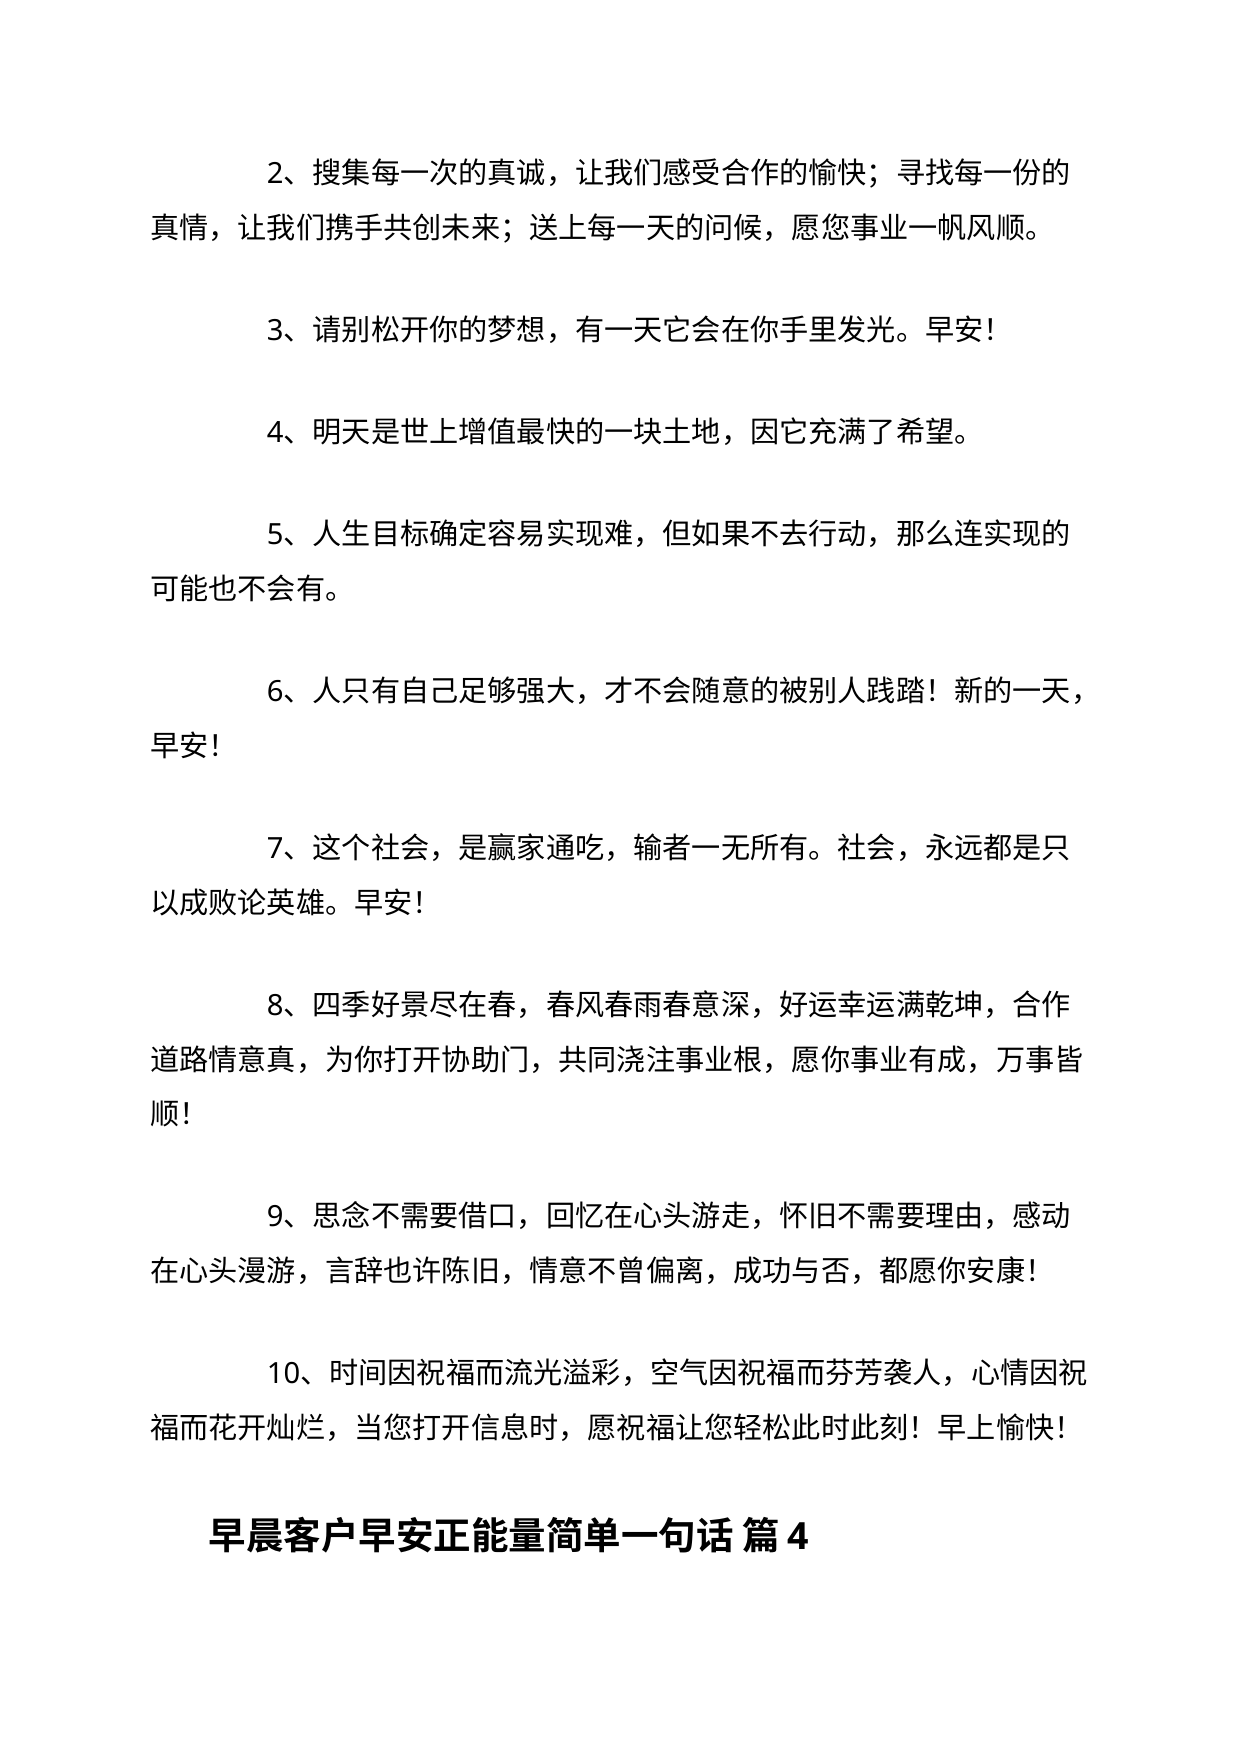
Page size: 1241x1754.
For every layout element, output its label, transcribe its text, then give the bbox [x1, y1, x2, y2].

text 早晨客户早安正能量简单一句话 篇4 [150, 1506, 1090, 1561]
text 4、明天是世上增值最快的一块土地，因它充满了希望。 [150, 409, 1090, 451]
text 6、人只有自己足够强大，才不会随意的被别人践踏！新的一天，早安！ [150, 667, 1090, 765]
text 7、这个社会，是赢家通吃，输者一无所有。社会，永远都是只以成败论英雄。早安！ [150, 824, 1090, 922]
text 2、搜集每一次的真诚，让我们感受合作的愉快；寻找每一份的真情，让我们携手共创未来；送上每一天的问候，愿您事业一帆风顺。 [150, 150, 1090, 247]
text 9、思念不需要借口，回忆在心头游走，怀旧不需要理由，感动在心头漫游，言辞也许陈旧，情意不曾偏离，成功与否，都愿你安康！ [150, 1193, 1090, 1290]
text 5、人生目标确定容易实现难，但如果不去行动，那么连实现的可能也不会有。 [150, 511, 1090, 608]
text 10、时间因祝福而流光溢彩，空气因祝福而芬芳袭人，心情因祝福而花开灿烂，当您打开信息时，愿祝福让您轻松此时此刻！早上愉快！ [150, 1349, 1090, 1447]
text 8、四季好景尽在春，春风春雨春意深，好运幸运满乾坤，合作道路情意真，为你打开协助门，共同浇注事业根，愿你事业有成，万事皆顺！ [150, 981, 1090, 1133]
text 3、请别松开你的梦想，有一天它会在你手里发光。早安！ [150, 307, 1090, 349]
